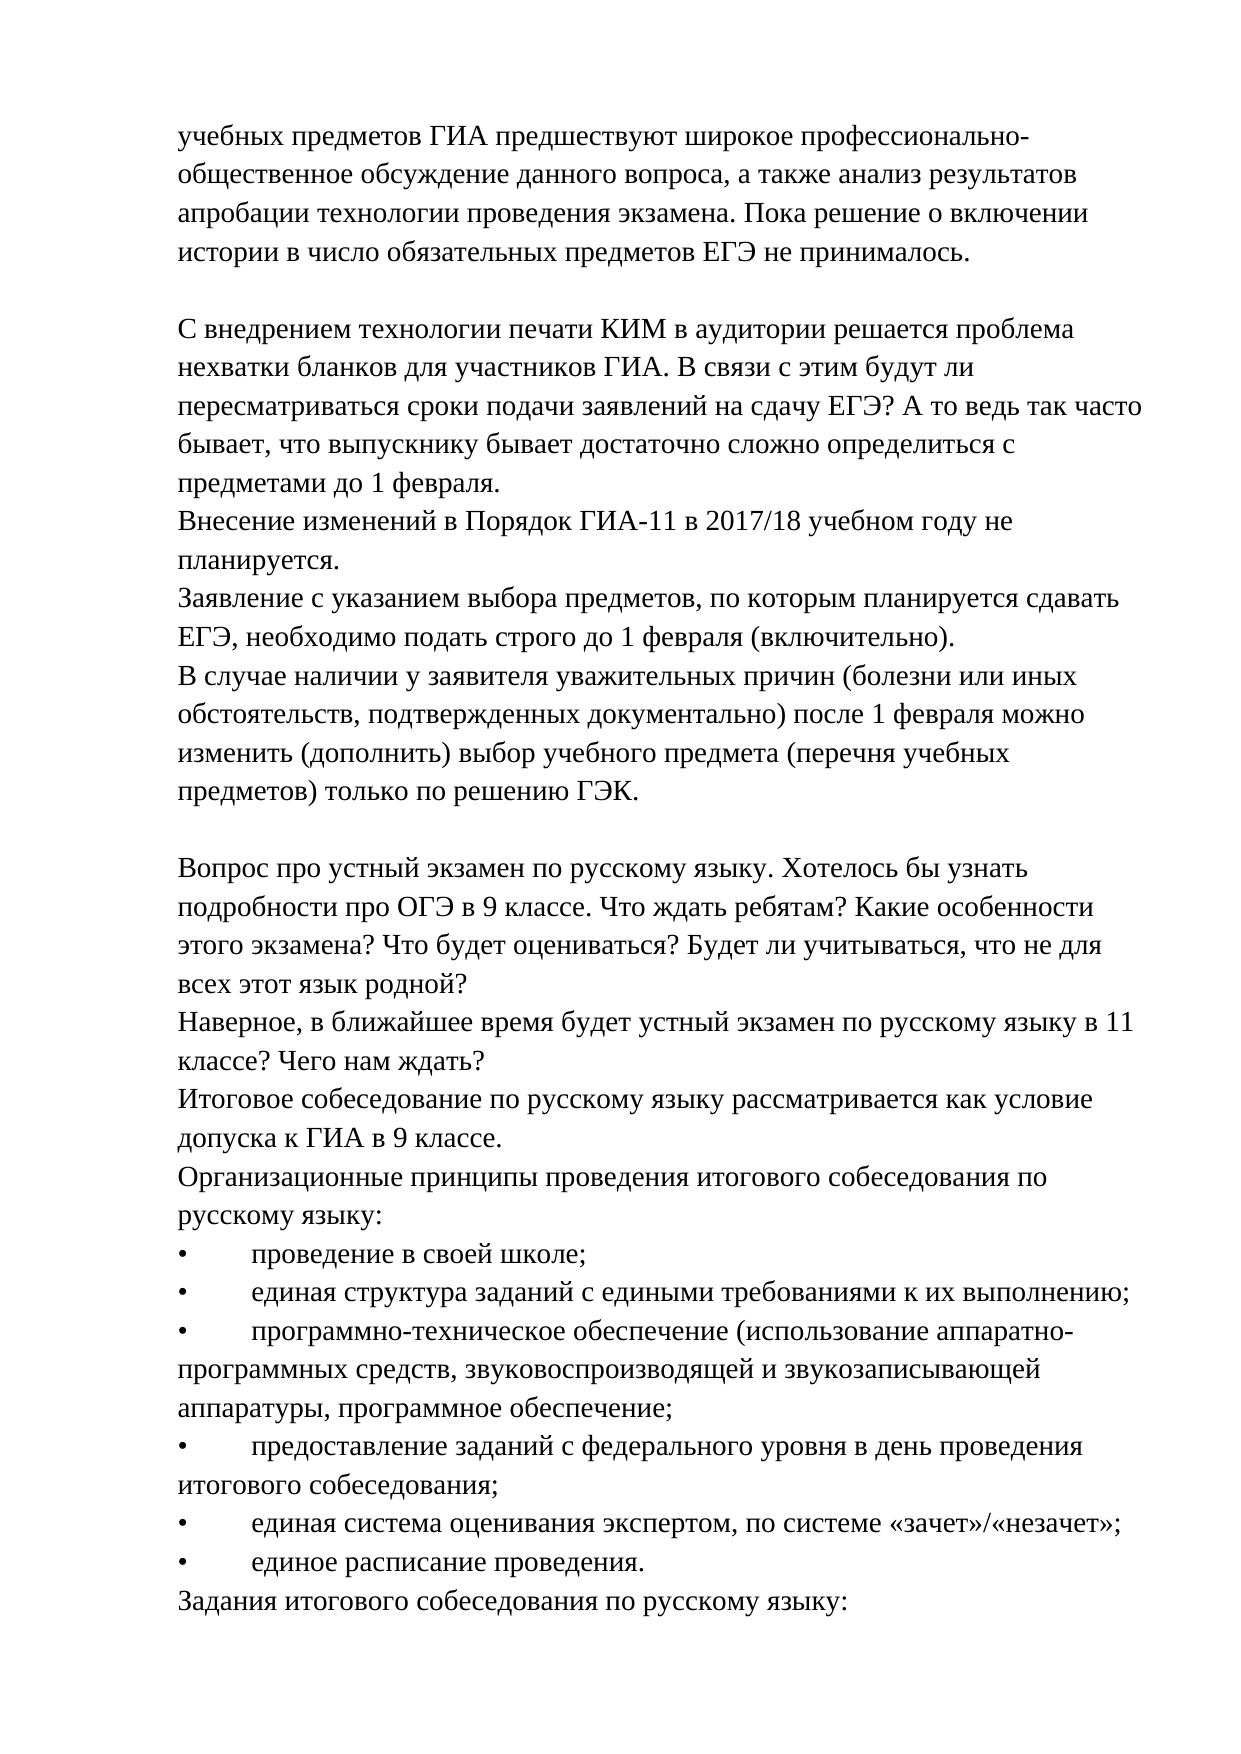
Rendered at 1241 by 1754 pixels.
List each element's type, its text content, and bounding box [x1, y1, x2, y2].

text Внесение изменений в Порядок ГИА-11 в 2017/18 учебном году не планируется. [177, 503, 1152, 576]
text С внедрением технологии печати КИМ в аудитории решается проблема нехватки бланков для участников ГИА. В связи с этим будут ли пересматриваться сроки подачи заявлений на сдачу ЕГЭ? А то ведь так часто бывает, что выпускнику бывает достаточно сложно определиться с предметами до 1 февраля. [177, 311, 1152, 498]
text • программно-техническое обеспечение (использование аппаратно-программных средств, звуковоспроизводящей и звукозаписывающей аппаратуры, программное обеспечение; [177, 1313, 1152, 1423]
text • единая система оценивания экспертом, по системе «зачет»/«незачет»; [177, 1506, 1152, 1539]
text Заявление с указанием выбора предметов, по которым планируется сдавать ЕГЭ, необходимо подать строго до 1 февраля (включительно). [177, 581, 1152, 653]
text • предоставление заданий с федерального уровня в день проведения итогового собеседования; [177, 1428, 1152, 1501]
text • проведение в своей школе; [177, 1236, 1152, 1269]
text Итоговое собеседование по русскому языку рассматривается как условие допуска к ГИА в 9 классе. [177, 1082, 1152, 1154]
text Организационные принципы проведения итогового собеседования по русскому языку: [177, 1159, 1152, 1231]
text Наверное, в ближайшее время будет устный экзамен по русскому языку в 11 классе? Чего нам ждать? [177, 1004, 1152, 1077]
text Задания итогового собеседования по русскому языку: [177, 1583, 1152, 1616]
text • единое расписание проведения. [177, 1544, 1152, 1578]
text • единая структура заданий с едиными требованиями к их выполнению; [177, 1274, 1152, 1308]
text Вопрос про устный экзамен по русскому языку. Хотелось бы узнать подробности про ОГЭ в 9 классе. Что ждать ребятам? Какие особенности этого экзамена? Что будет оцениваться? Будет ли учитываться, что не для всех этот язык родной? [177, 850, 1152, 999]
text В случае наличии у заявителя уважительных причин (болезни или иных обстоятельств, подтвержденных документально) после 1 февраля можно изменить (дополнить) выбор учебного предмета (перечня учебных предметов) только по решению ГЭК. [177, 658, 1152, 807]
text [177, 118, 1152, 267]
